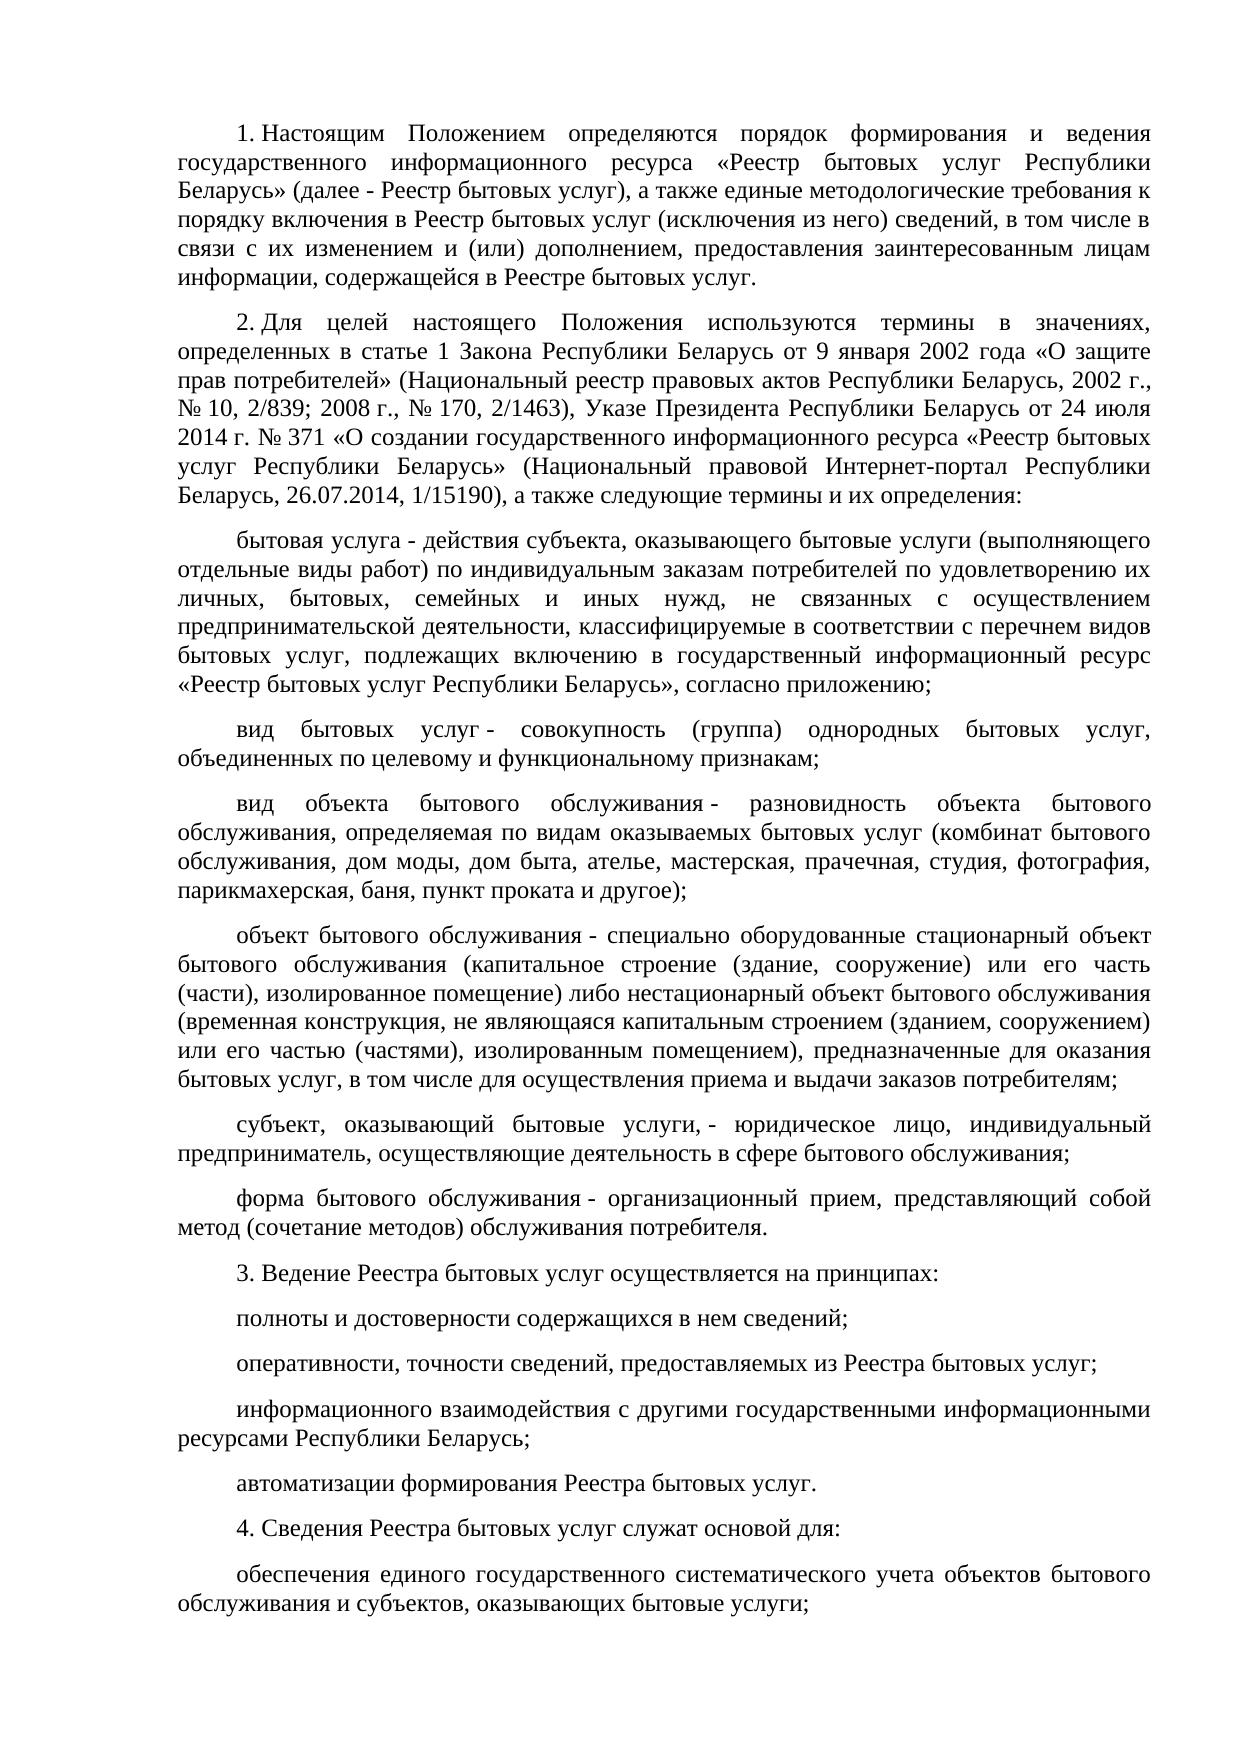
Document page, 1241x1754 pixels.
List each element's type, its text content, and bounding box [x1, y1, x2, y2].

text вид объекта бытового обслуживания - разновидность объекта бытового обслуживания, определяемая по видам оказываемых бытовых услуг (комбинат бытового обслуживания, дом моды, дом быта, ателье, мастерская, прачечная, студия, фотография, парикмахерская, баня, пункт проката и другое); [177, 788, 1152, 903]
text полноты и достоверности содержащихся в нем сведений; [177, 1303, 1152, 1332]
text 2. Для целей настоящего Положения используются термины в значениях, определенных в статье 1 Закона Республики Беларусь от 9 января 2002 года «О защите прав потребителей» (Национальный реестр правовых актов Республики Беларусь, 2002 г., № 10, 2/839; 2008 г., № 170, 2/1463), Указе Президента Республики Беларусь от 24 июля 2014 г. № 371 «О создании государственного информационного ресурса «Реестр бытовых услуг Республики Беларусь» (Национальный правовой Интернет-портал Республики Беларусь, 26.07.2014, 1/15190), а также следующие термины и их определения: [177, 307, 1152, 508]
text бытовая услуга - действия субъекта, оказывающего бытовые услуги (выполняющего отдельные виды работ) по индивидуальным заказам потребителей по удовлетворению их личных, бытовых, семейных и иных нужд, не связанных с осуществлением предпринимательской деятельности, классифицируемые в соответствии с перечнем видов бытовых услуг, подлежащих включению в государственный информационный ресурс «Реестр бытовых услуг Республики Беларусь», согласно приложению; [177, 525, 1152, 698]
text автоматизации формирования Реестра бытовых услуг. [177, 1468, 1152, 1497]
text информационного взаимодействия с другими государственными информационными ресурсами Республики Беларусь; [177, 1394, 1152, 1451]
text 1. Настоящим Положением определяются порядок формирования и ведения государственного информационного ресурса «Реестр бытовых услуг Республики Беларусь» (далее - Реестр бытовых услуг), а также единые методологические требования к порядку включения в Реестр бытовых услуг (исключения из него) сведений, в том числе в связи с их изменением и (или) дополнением, предоставления заинтересованным лицам информации, содержащейся в Реестре бытовых услуг. [177, 118, 1152, 291]
text оперативности, точности сведений, предоставляемых из Реестра бытовых услуг; [177, 1348, 1152, 1377]
text субъект, оказывающий бытовые услуги, - юридическое лицо, индивидуальный предприниматель, осуществляющие деятельность в сфере бытового обслуживания; [177, 1109, 1152, 1167]
text объект бытового обслуживания - специально оборудованные стационарный объект бытового обслуживания (капитальное строение (здание, сооружение) или его часть (части), изолированное помещение) либо нестационарный объект бытового обслуживания (временная конструкция, не являющаяся капитальным строением (зданием, сооружением) или его частью (частями), изолированным помещением), предназначенные для оказания бытовых услуг, в том числе для осуществления приема и выдачи заказов потребителям; [177, 920, 1152, 1093]
text 4. Сведения Реестра бытовых услуг служат основой для: [177, 1513, 1152, 1542]
text форма бытового обслуживания - организационный прием, представляющий собой метод (сочетание методов) обслуживания потребителя. [177, 1183, 1152, 1241]
text 3. Ведение Реестра бытовых услуг осуществляется на принципах: [177, 1258, 1152, 1286]
text обеспечения единого государственного систематического учета объектов бытового обслуживания и субъектов, оказывающих бытовые услуги; [177, 1559, 1152, 1616]
text вид бытовых услуг - совокупность (группа) однородных бытовых услуг, объединенных по целевому и функциональному признакам; [177, 714, 1152, 772]
